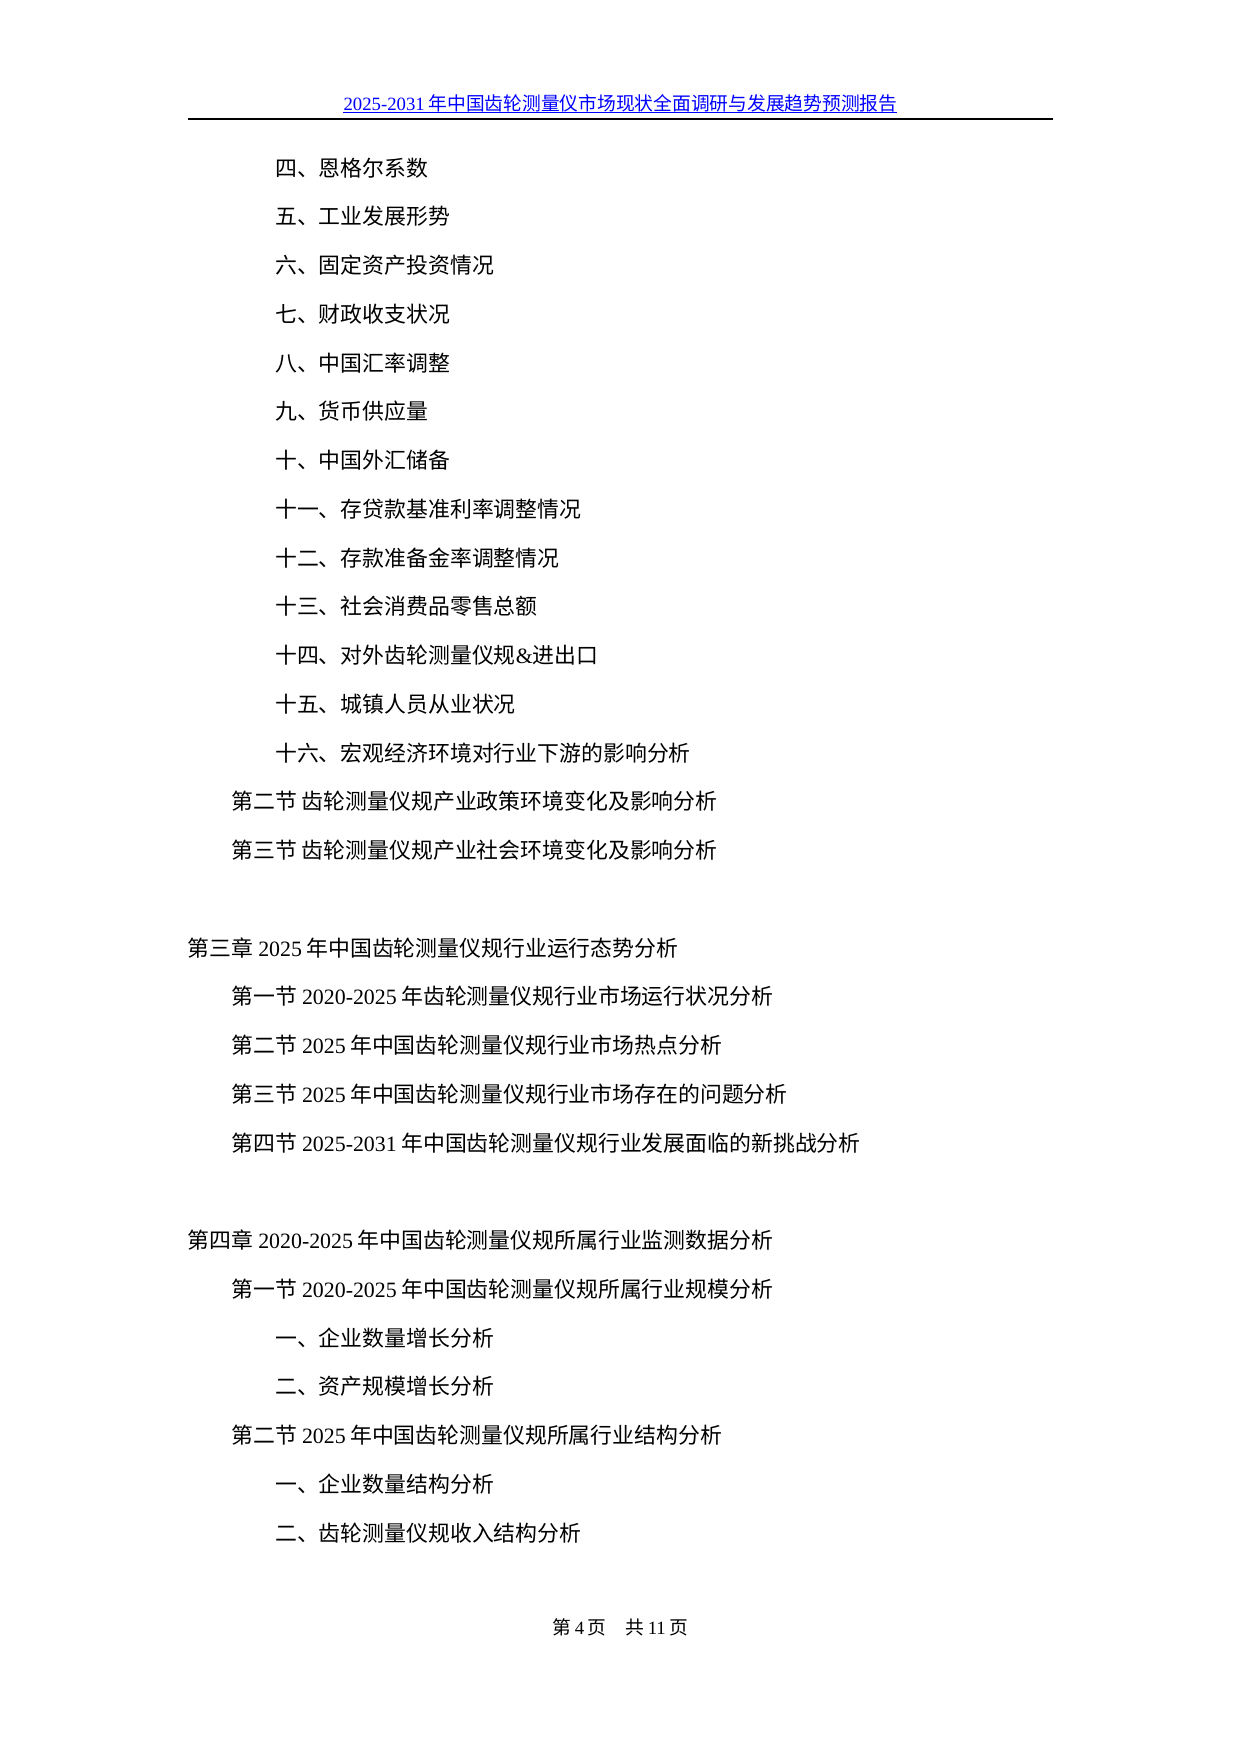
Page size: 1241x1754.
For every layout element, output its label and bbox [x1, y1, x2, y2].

text [187, 150, 1053, 1548]
